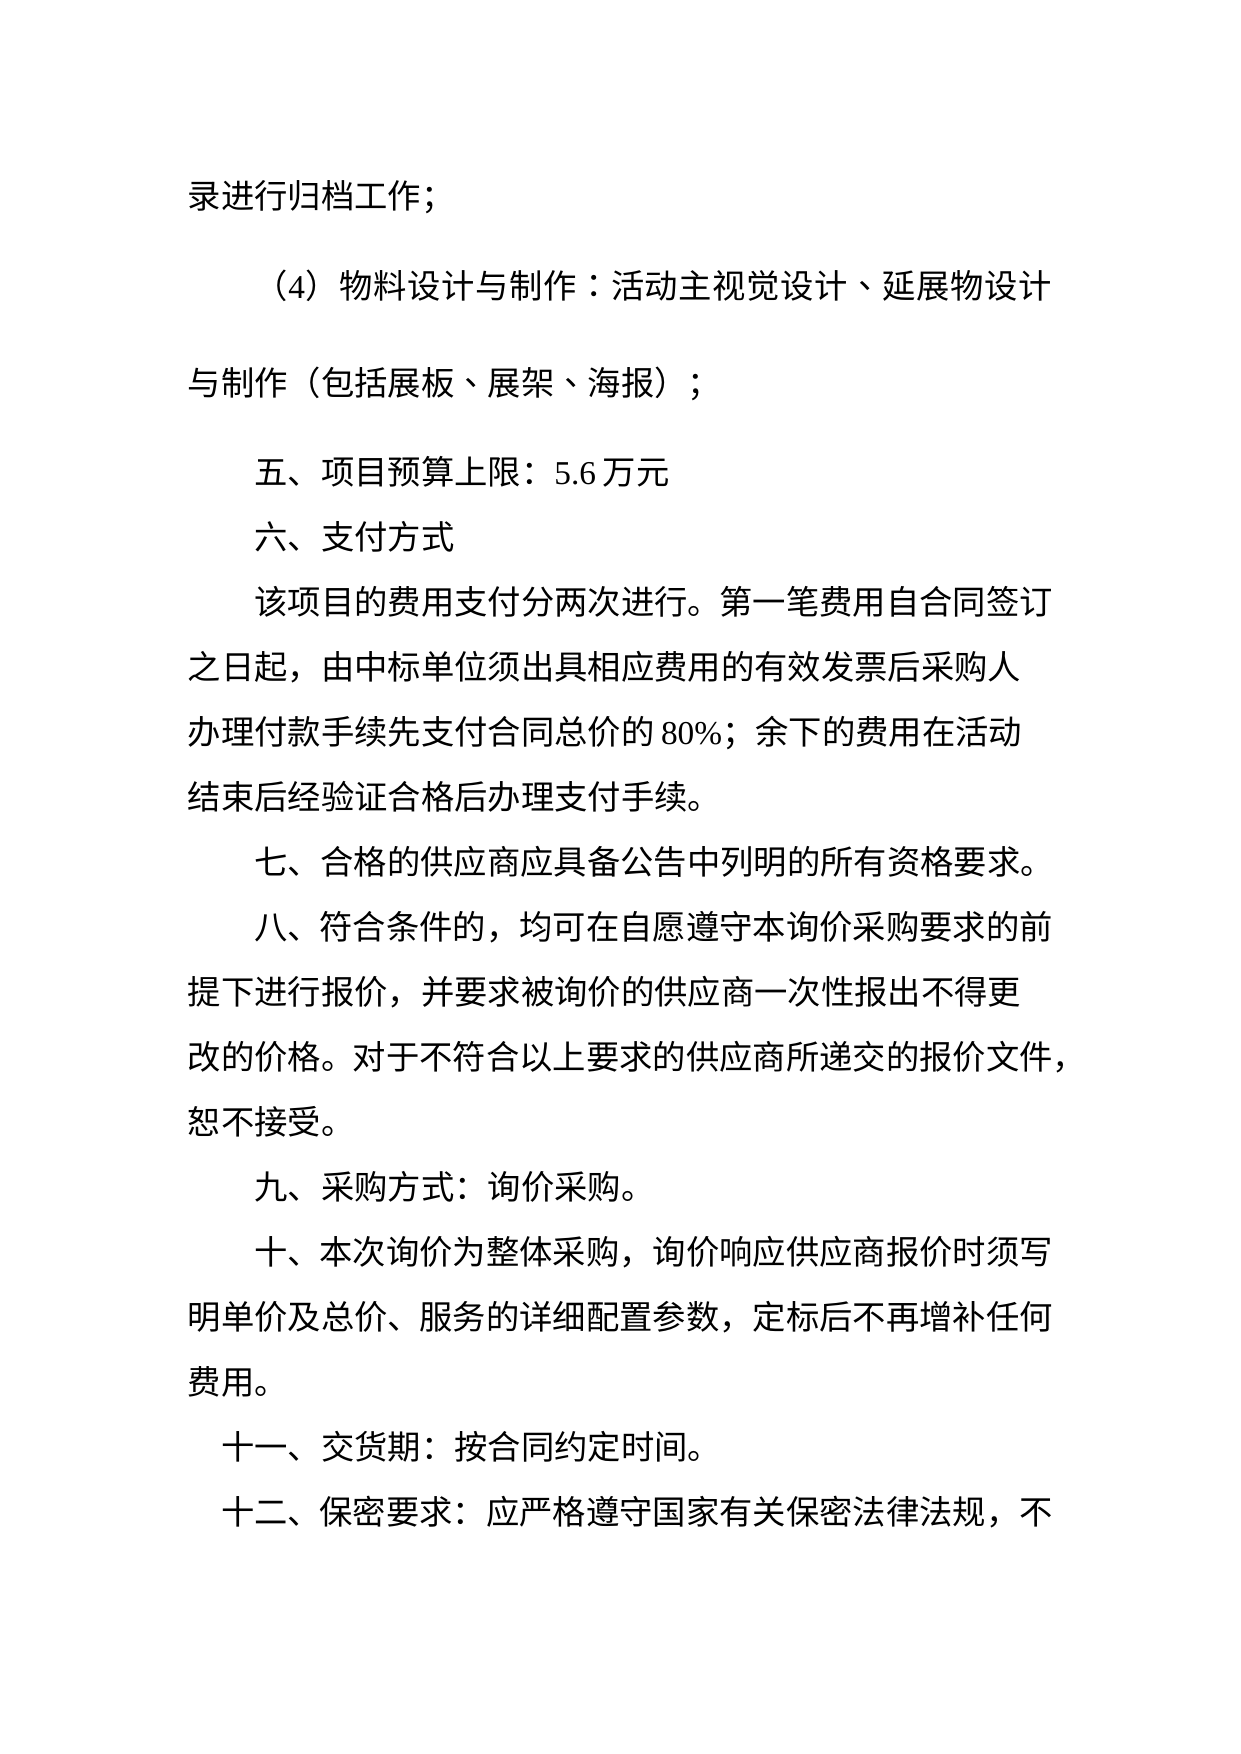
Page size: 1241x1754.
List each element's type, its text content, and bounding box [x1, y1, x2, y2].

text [187, 1218, 1053, 1543]
text 八、符合条件的，均可在自愿遵守本询价采购要求的前提下进行报价，并要求被询价的供应商一次性报出不得更改的价格。对于不符合以上要求的供应商所递交的报价文件，恕不接受。 [187, 893, 1053, 1153]
text 该项目的费用支付分两次进行。第一笔费用自合同签订之日起，由中标单位须出具相应费用的有效发票后采购人办理付款手续先支付合同总价的80%；余下的费用在活动结束后经验证合格后办理支付手续。 [187, 568, 1053, 828]
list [187, 162, 1053, 227]
list （4）物料设计与制作：活动主视觉设计、延展物设计与制作（包括展板、展架、海报）； [187, 251, 1053, 413]
text 五、项目预算上限：5.6万元 [187, 438, 1053, 503]
text 七、合格的供应商应具备公告中列明的所有资格要求。 [187, 828, 1053, 893]
text 九、采购方式：询价采购。 [187, 1153, 1053, 1218]
text 六、支付方式 [187, 503, 1053, 568]
